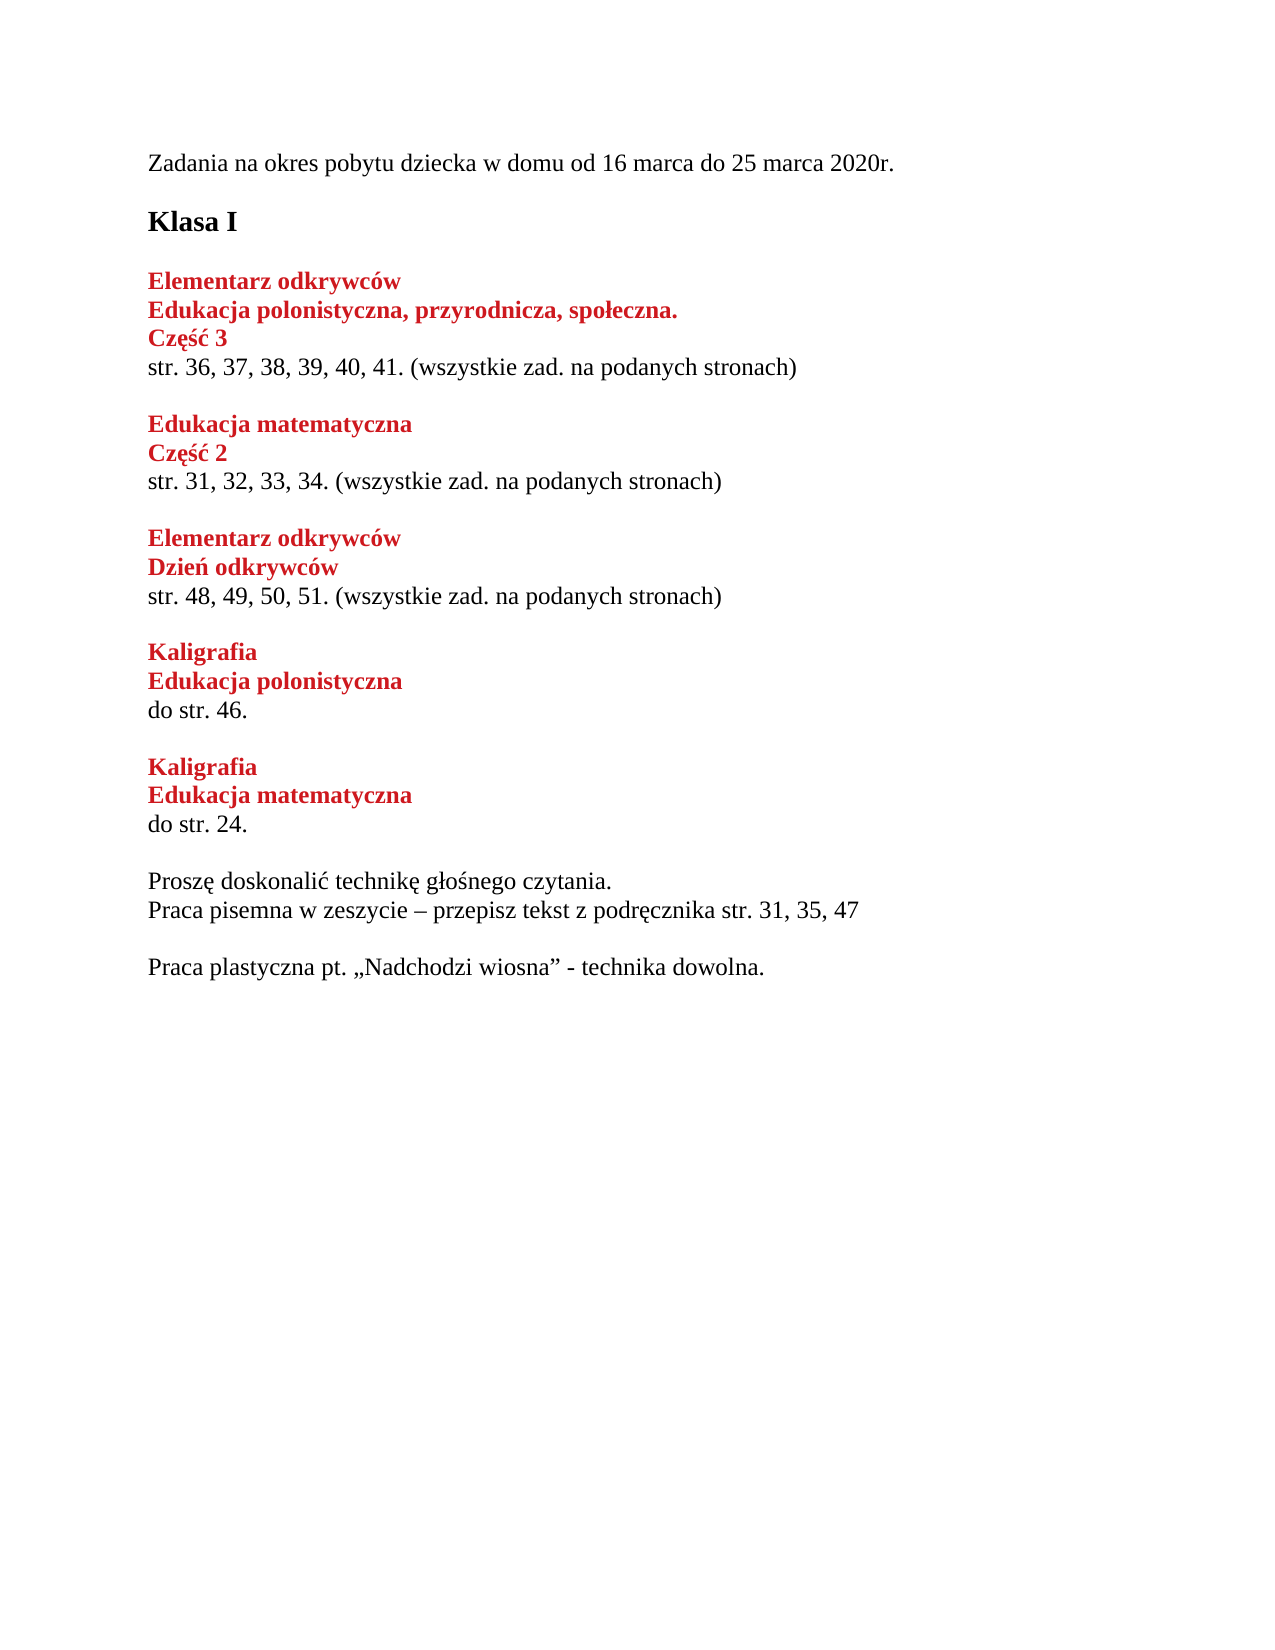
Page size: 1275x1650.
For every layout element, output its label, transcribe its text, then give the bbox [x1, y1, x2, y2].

text Edukacja polonistyczna [148, 666, 1127, 695]
text Dzień odkrywców [148, 552, 1127, 581]
text str. 31, 32, 33, 34. (wszystkie zad. na podanych stronach) [148, 466, 1127, 495]
text Proszę doskonalić technikę głośnego czytania. [148, 866, 1127, 895]
text Edukacja polonistyczna, przyrodnicza, społeczna. [148, 295, 1127, 323]
text Kaligrafia [148, 752, 1127, 781]
text Praca pisemna w zeszycie – przepisz tekst z podręcznika str. 31, 35, 47 [148, 895, 1127, 923]
text str. 36, 37, 38, 39, 40, 41. (wszystkie zad. na podanych stronach) [148, 352, 1127, 381]
text Kaligrafia [148, 637, 1127, 666]
text Zadania na okres pobytu dziecka w domu od 16 marca do 25 marca 2020r. [148, 148, 1127, 176]
text Część 3 [148, 323, 1127, 352]
text Praca plastyczna pt. „Nadchodzi wiosna” - technika dowolna. [148, 952, 1127, 980]
text do str. 46. [148, 695, 1127, 724]
text Elementarz odkrywców [148, 266, 1127, 295]
text Klasa I [148, 204, 1127, 238]
text str. 48, 49, 50, 51. (wszystkie zad. na podanych stronach) [148, 581, 1127, 609]
text Edukacja matematyczna [148, 409, 1127, 438]
text Elementarz odkrywców [148, 523, 1127, 552]
text do str. 24. [148, 809, 1127, 838]
text Edukacja matematyczna [148, 781, 1127, 809]
text Część 2 [148, 438, 1127, 466]
